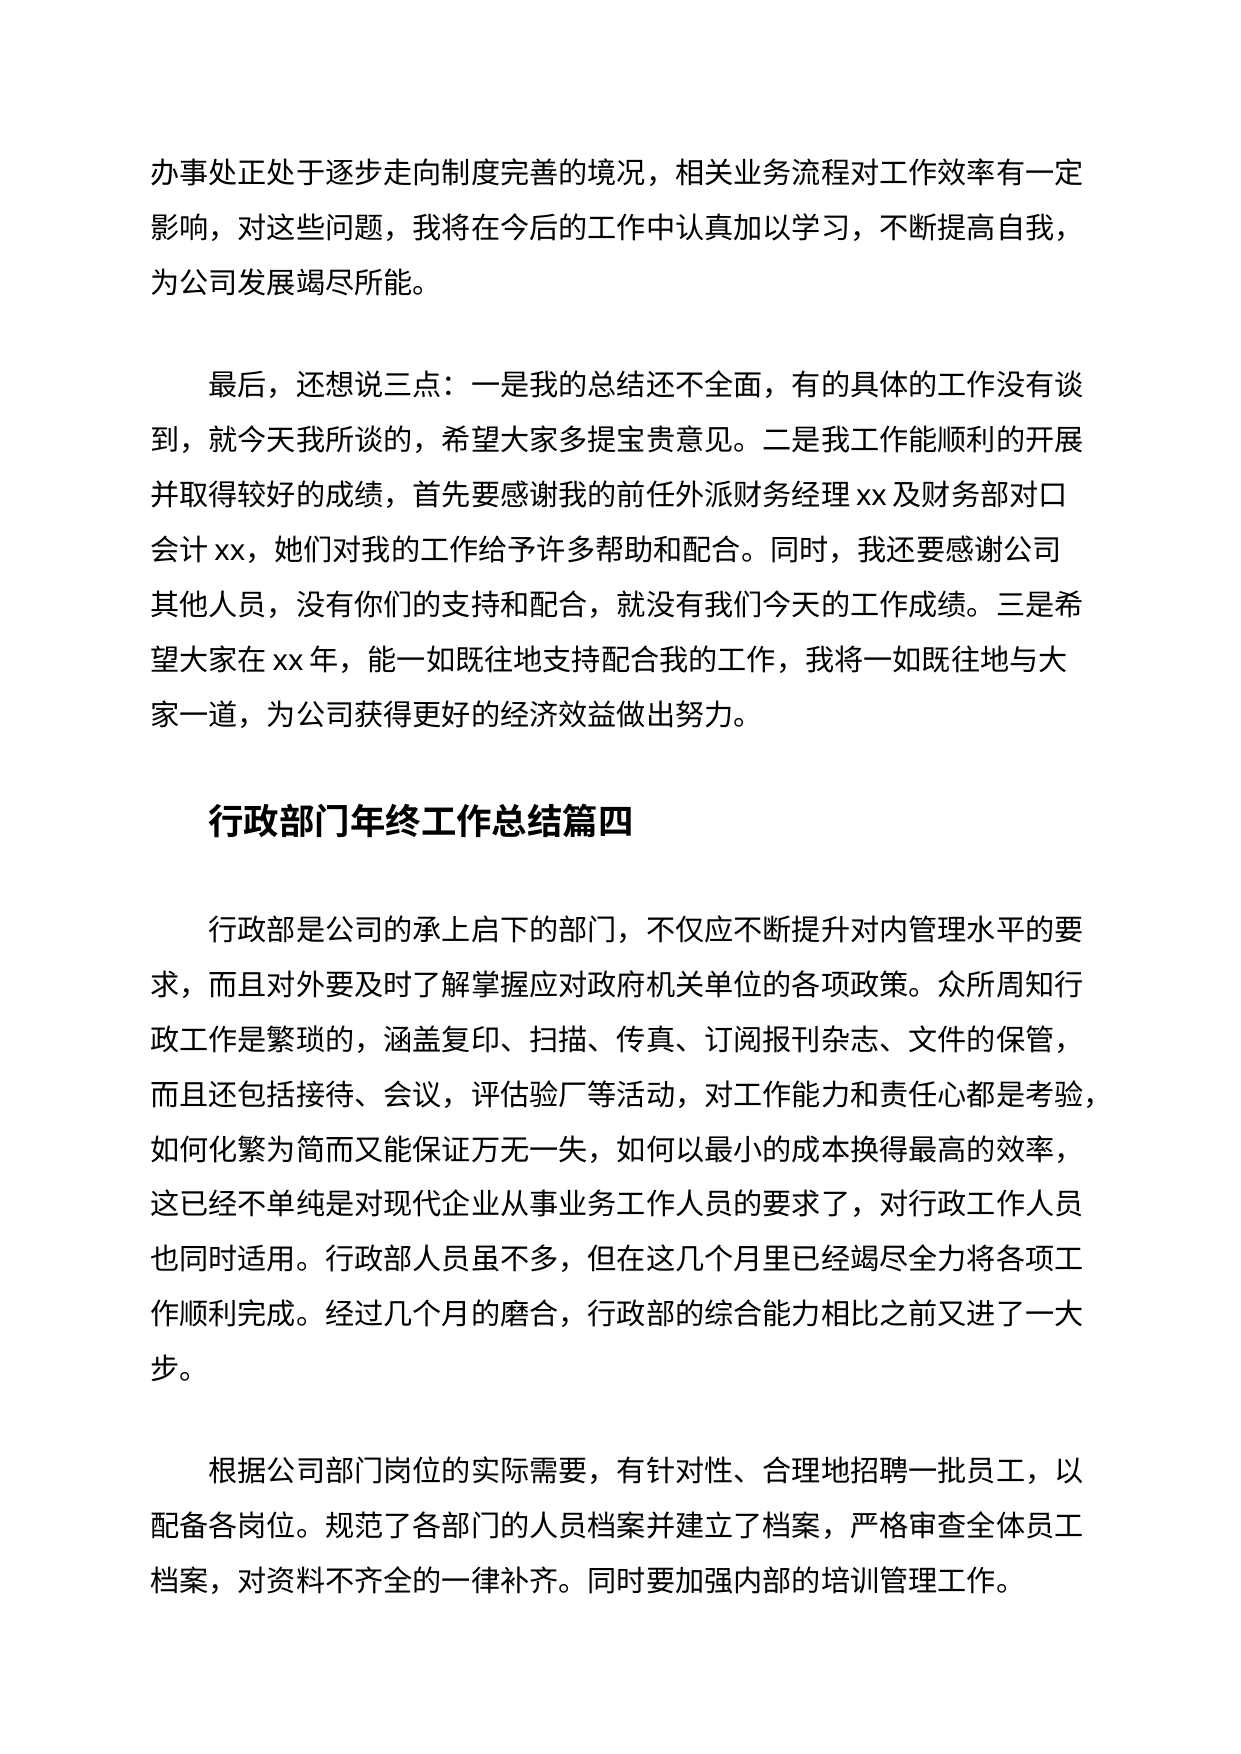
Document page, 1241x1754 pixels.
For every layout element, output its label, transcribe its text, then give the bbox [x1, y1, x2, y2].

text 行政部门年终工作总结篇四 [150, 793, 1090, 844]
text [150, 150, 1090, 302]
text 行政部是公司的承上启下的部门，不仅应不断提升对内管理水平的要求，而且对外要及时了解掌握应对政府机关单位的各项政策。众所周知行政工作是繁琐的，涵盖复印、扫描、传真、订阅报刊杂志、文件的保管，而且还包括接待、会议，评估验厂等活动，对工作能力和责任心都是考验，如何化繁为简而又能保证万无一失，如何以最小的成本换得最高的效率，这已经不单纯是对现代企业从事业务工作人员的要求了，对行政工作人员也同时适用。行政部人员虽不多，但在这几个月里已经竭尽全力将各项工作顺利完成。经过几个月的磨合，行政部的综合能力相比之前又进了一大步。 [150, 906, 1090, 1388]
text 最后，还想说三点：一是我的总结还不全面，有的具体的工作没有谈到，就今天我所谈的，希望大家多提宝贵意见。二是我工作能顺利的开展并取得较好的成绩，首先要感谢我的前任外派财务经理xx及财务部对口会计xx，她们对我的工作给予许多帮助和配合。同时，我还要感谢公司其他人员，没有你们的支持和配合，就没有我们今天的工作成绩。三是希望大家在xx年，能一如既往地支持配合我的工作，我将一如既往地与大家一道，为公司获得更好的经济效益做出努力。 [150, 362, 1090, 733]
text 根据公司部门岗位的实际需要，有针对性、合理地招聘一批员工，以配备各岗位。规范了各部门的人员档案并建立了档案，严格审查全体员工档案，对资料不齐全的一律补齐。同时要加强内部的培训管理工作。 [150, 1447, 1090, 1599]
